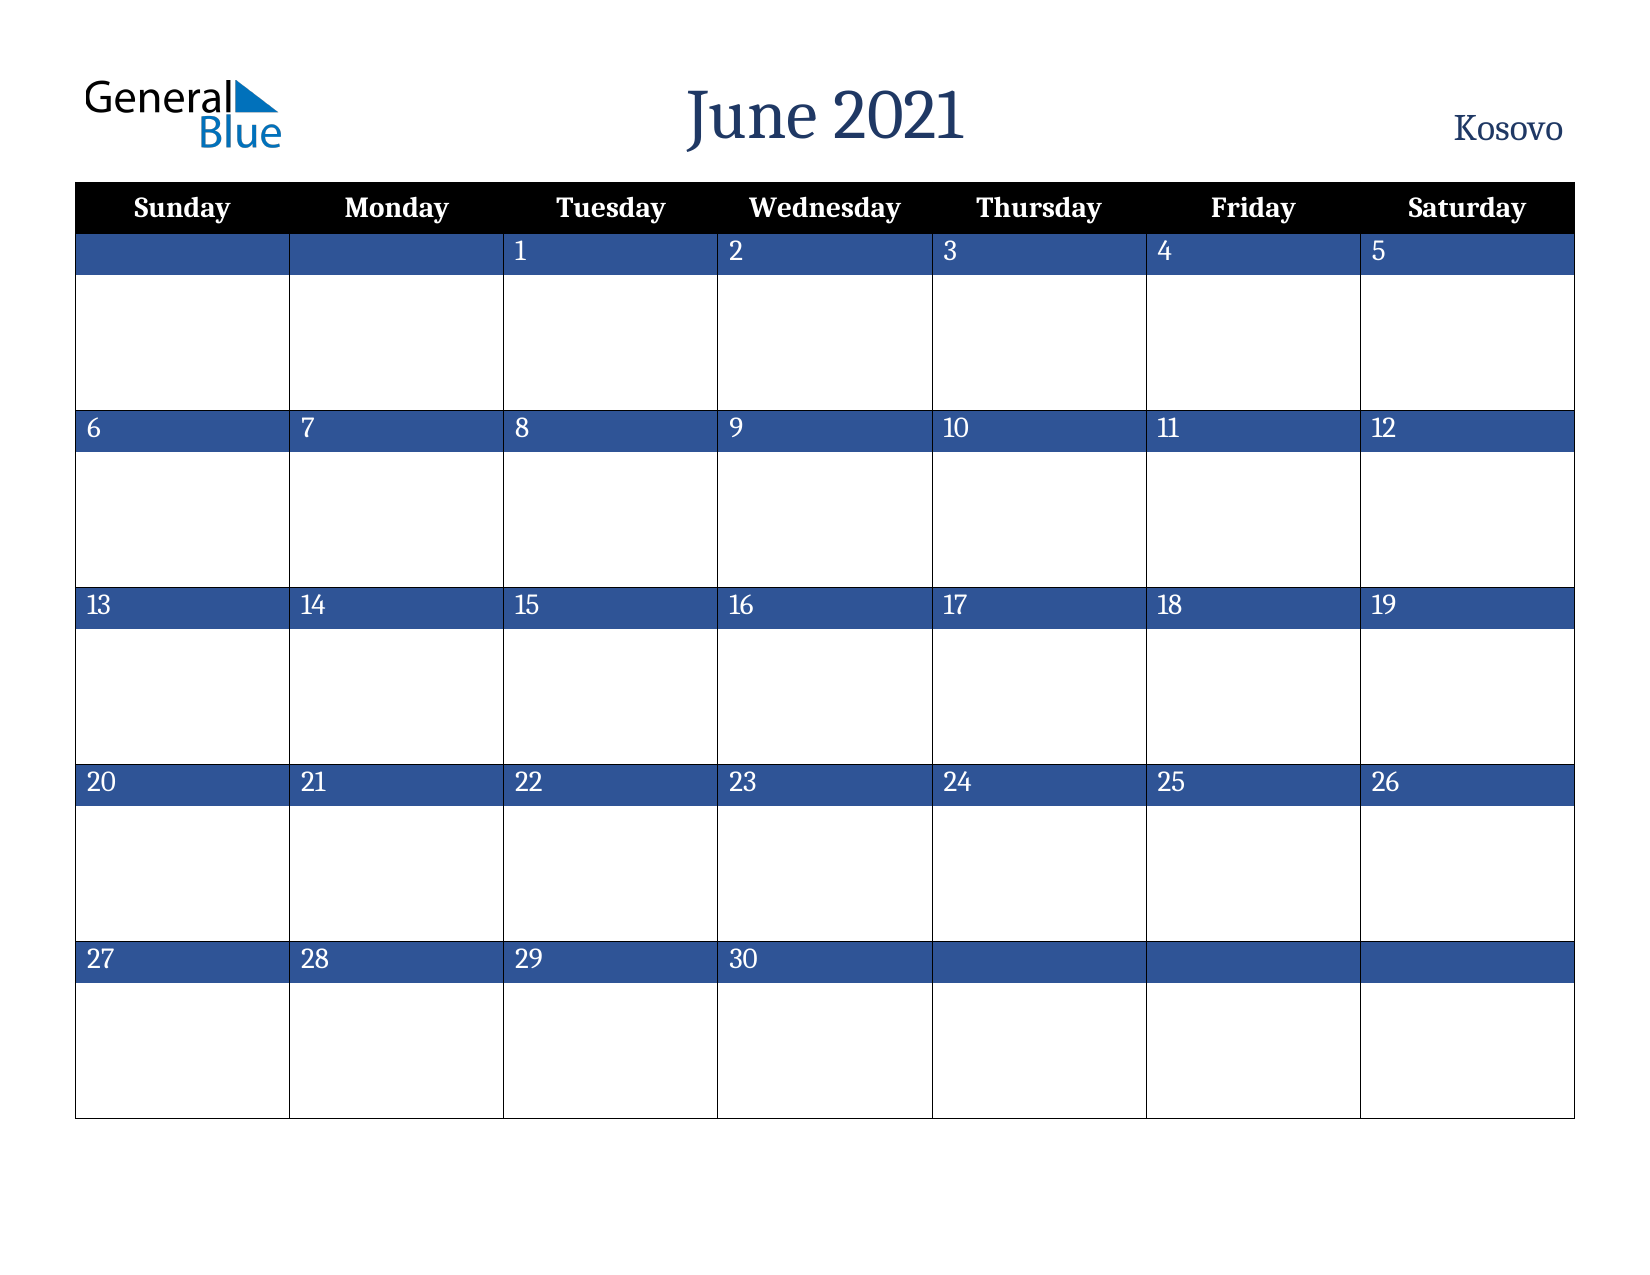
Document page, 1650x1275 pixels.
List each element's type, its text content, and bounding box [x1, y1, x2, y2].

table_cell Wednesday [718, 183, 932, 233]
table_cell 30 [718, 942, 932, 983]
table_cell [76, 806, 289, 941]
table_cell [76, 983, 289, 1118]
table_cell Monday [290, 183, 503, 233]
table_cell [933, 452, 1146, 587]
table_cell [718, 806, 932, 941]
table_cell 3 [933, 234, 1146, 275]
table_cell 8 [504, 411, 717, 452]
table_cell [933, 629, 1146, 764]
table_cell 13 [76, 588, 289, 629]
table_cell 5 [1361, 234, 1574, 275]
table_cell 2 [718, 234, 932, 275]
table_cell 6 [76, 411, 289, 452]
table_cell [1147, 275, 1360, 410]
table_cell [718, 629, 932, 764]
table_cell 10 [933, 411, 1146, 452]
table_cell [290, 452, 503, 587]
table_cell 11 [1147, 411, 1360, 452]
table_cell [504, 629, 717, 764]
table_cell [1361, 983, 1574, 1118]
table_cell 7 [290, 411, 503, 452]
table_cell [1147, 452, 1360, 587]
table_cell 12 [1361, 411, 1574, 452]
table_cell [504, 806, 717, 941]
table_cell [504, 983, 717, 1118]
table_cell [933, 806, 1146, 941]
table_cell [76, 629, 289, 764]
table_cell [504, 452, 717, 587]
table_cell 28 [290, 942, 503, 983]
table_cell 22 [504, 765, 717, 806]
table_cell [718, 275, 932, 410]
table_cell [1147, 983, 1360, 1118]
table_cell 17 [933, 588, 1146, 629]
table_cell 24 [933, 765, 1146, 806]
table_header June 2021 [504, 75, 1146, 182]
table_cell [718, 452, 932, 587]
table_cell Thursday [933, 183, 1146, 233]
table_cell [933, 983, 1146, 1118]
table_cell 9 [718, 411, 932, 452]
table_cell [1361, 942, 1574, 983]
table_cell 20 [76, 765, 289, 806]
table_cell [504, 275, 717, 410]
table_cell [76, 275, 289, 410]
table_cell Sunday [76, 183, 289, 233]
table_cell 23 [718, 765, 932, 806]
table_cell [76, 234, 289, 275]
table_cell [1361, 452, 1574, 587]
table_cell [290, 806, 503, 941]
table_cell 4 [1147, 234, 1360, 275]
table_cell Saturday [1361, 183, 1574, 233]
table_cell 1 [504, 234, 717, 275]
table_cell [1361, 629, 1574, 764]
table_cell 26 [1361, 765, 1574, 806]
table_cell 21 [290, 765, 503, 806]
table_cell [290, 234, 503, 275]
table_cell [76, 452, 289, 587]
table_cell [1361, 275, 1574, 410]
table_cell [1147, 629, 1360, 764]
table_cell [290, 275, 503, 410]
table_cell 29 [504, 942, 717, 983]
table_cell 14 [290, 588, 503, 629]
table_cell [290, 629, 503, 764]
table_cell [933, 275, 1146, 410]
table_cell 18 [1147, 588, 1360, 629]
picture [86, 80, 281, 148]
table_cell Tuesday [504, 183, 717, 233]
table_cell [1361, 806, 1574, 941]
table_cell [1147, 806, 1360, 941]
table_cell 25 [1147, 765, 1360, 806]
table_cell [718, 983, 932, 1118]
table_cell 16 [718, 588, 932, 629]
table_cell 27 [76, 942, 289, 983]
table_header Kosovo [1146, 75, 1574, 182]
table_cell Friday [1147, 183, 1360, 233]
table_cell [933, 942, 1146, 983]
table_cell [290, 983, 503, 1118]
table_cell 15 [504, 588, 717, 629]
table_cell 19 [1361, 588, 1574, 629]
table_cell [1147, 942, 1360, 983]
table_header [76, 75, 503, 182]
